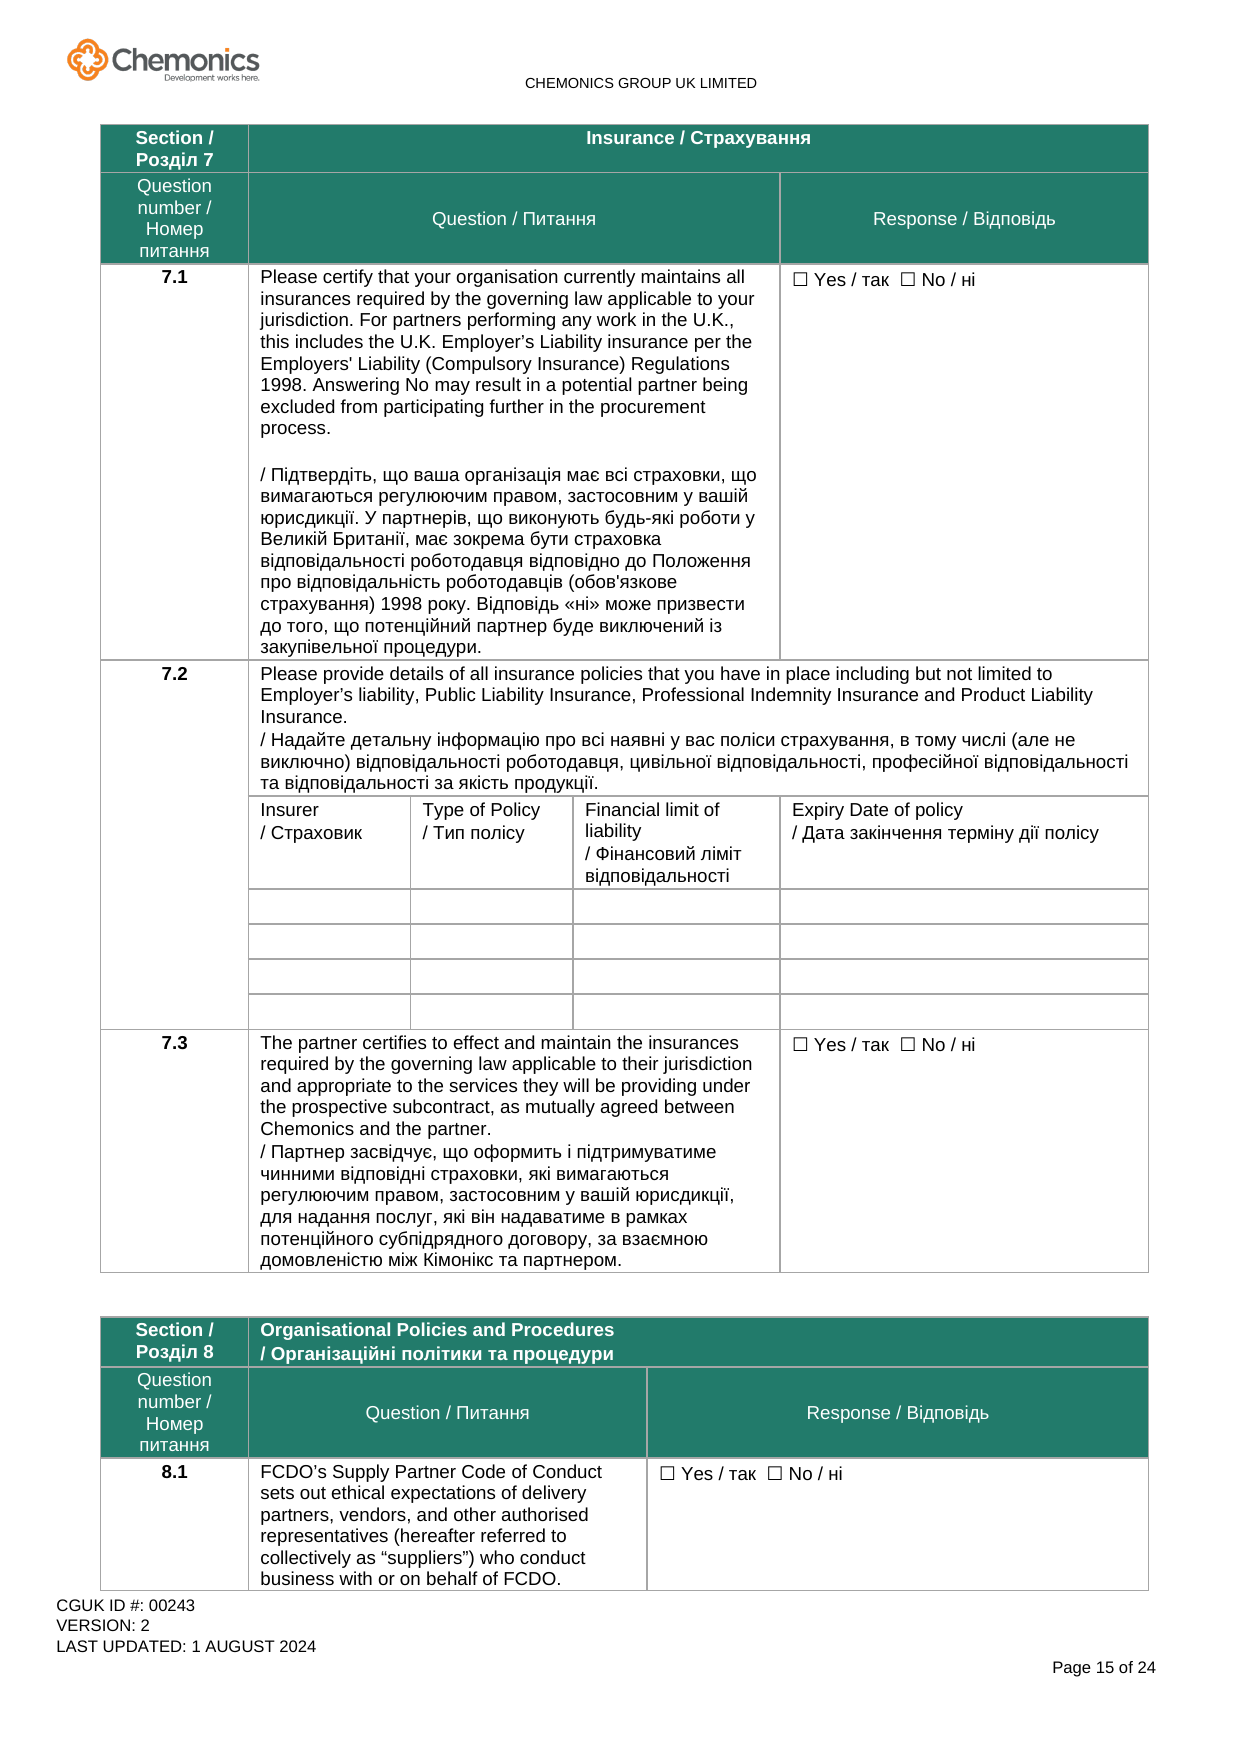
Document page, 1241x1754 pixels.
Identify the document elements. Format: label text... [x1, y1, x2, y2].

table_cell [411, 890, 572, 923]
table_cell The partner certifies to effect and maintain the insurances required by the governing law applicable to their jurisdiction and appropriate to the services they will be providing under the prospective subcontract, as mutually agreed between Chemonics and the partner. / Партнер засвідчує, що оформить і підтримуватиме чинними відповідні страховки, які вимагаються регулюючим правом, застосовним у вашій юрисдикції, для надання послуг, які він надаватиме в рамках потенційного субпідрядного договору, за взаємною домовленістю між Кімонікс та партнером. [249, 1030, 779, 1272]
table_cell 7.2 [101, 661, 248, 1028]
table_cell 7.3 [101, 1030, 248, 1272]
table_cell [249, 890, 410, 923]
table_cell [574, 960, 779, 993]
table_cell Yes / так No / ні [648, 1459, 1148, 1590]
table_header Section / Розділ 7 [101, 125, 248, 172]
table_cell Yes / так No / ні [781, 1030, 1148, 1272]
table_cell [249, 925, 410, 958]
table_cell [411, 995, 572, 1028]
table_header Section / Розділ 8 [101, 1318, 248, 1366]
table_cell Please certify that your organisation currently maintains all insurances required by the governing law applicable to your jurisdiction. For partners performing any work in the U.K., this includes the U.K. Employer’s Liability insurance per the Employers' Liability (Compulsory Insurance) Regulations 1998. Answering No may result in a potential partner being excluded from participating further in the procurement process. / Підтвердіть, що ваша організація має всі страховки, що вимагаються регулюючим правом, застосовним у вашій юрисдикції. У партнерів, що виконують будь-які роботи у Великій Британії, має зокрема бути страховка відповідальності роботодавця відповідно до Положення про відповідальність роботодавців (обов'язкове страхування) 1998 року. Відповідь «ні» може призвести до того, що потенційний партнер буде виключений із закупівельної процедури. [249, 265, 779, 659]
table_cell [249, 995, 410, 1028]
table_cell [781, 925, 1148, 958]
table_cell Question / Питання [249, 1368, 646, 1457]
table_cell Please provide details of all insurance policies that you have in place including but not limited to Employer’s liability, Public Liability Insurance, Professional Indemnity Insurance and Product Liability Insurance. / Надайте детальну інформацію про всі наявні у вас поліси страхування, в тому числі (але не виключно) відповідальності роботодавця, цивільної відповідальності, професійної відповідальності та відповідальності за якість продукції. [249, 661, 1148, 795]
table_cell Insurer / Страховик [249, 797, 410, 888]
table_cell [249, 960, 410, 993]
table_cell [781, 960, 1148, 993]
table_cell 7.1 [101, 265, 248, 659]
table_cell Response / Відповідь [648, 1368, 1148, 1457]
table_cell Type of Policy / Тип полісу [411, 797, 572, 888]
picture [65, 36, 261, 90]
table_cell [574, 890, 779, 923]
table_cell 8.1 [101, 1459, 248, 1590]
table_cell [411, 960, 572, 993]
table_header Insurance / Страхування [249, 125, 1148, 172]
table_cell [574, 925, 779, 958]
table_cell [411, 925, 572, 958]
table_cell Question / Питання [249, 173, 779, 263]
table_cell [574, 995, 779, 1028]
table_cell Response / Відповідь [781, 173, 1148, 263]
table_cell [781, 890, 1148, 923]
table_cell Expiry Date of policy / Дата закінчення терміну дії полісу [781, 797, 1148, 888]
table_cell Yes / так No / ні [781, 265, 1148, 659]
table_cell [781, 995, 1148, 1028]
table_cell Question number / Номер питання [101, 1368, 248, 1457]
table_cell Question number / Номер питання [101, 173, 248, 263]
table_cell Financial limit of liability / Фінансовий ліміт відповідальності [574, 797, 779, 888]
table_header Organisational Policies and Procedures / Організаційні політики та процедури [249, 1318, 1148, 1366]
